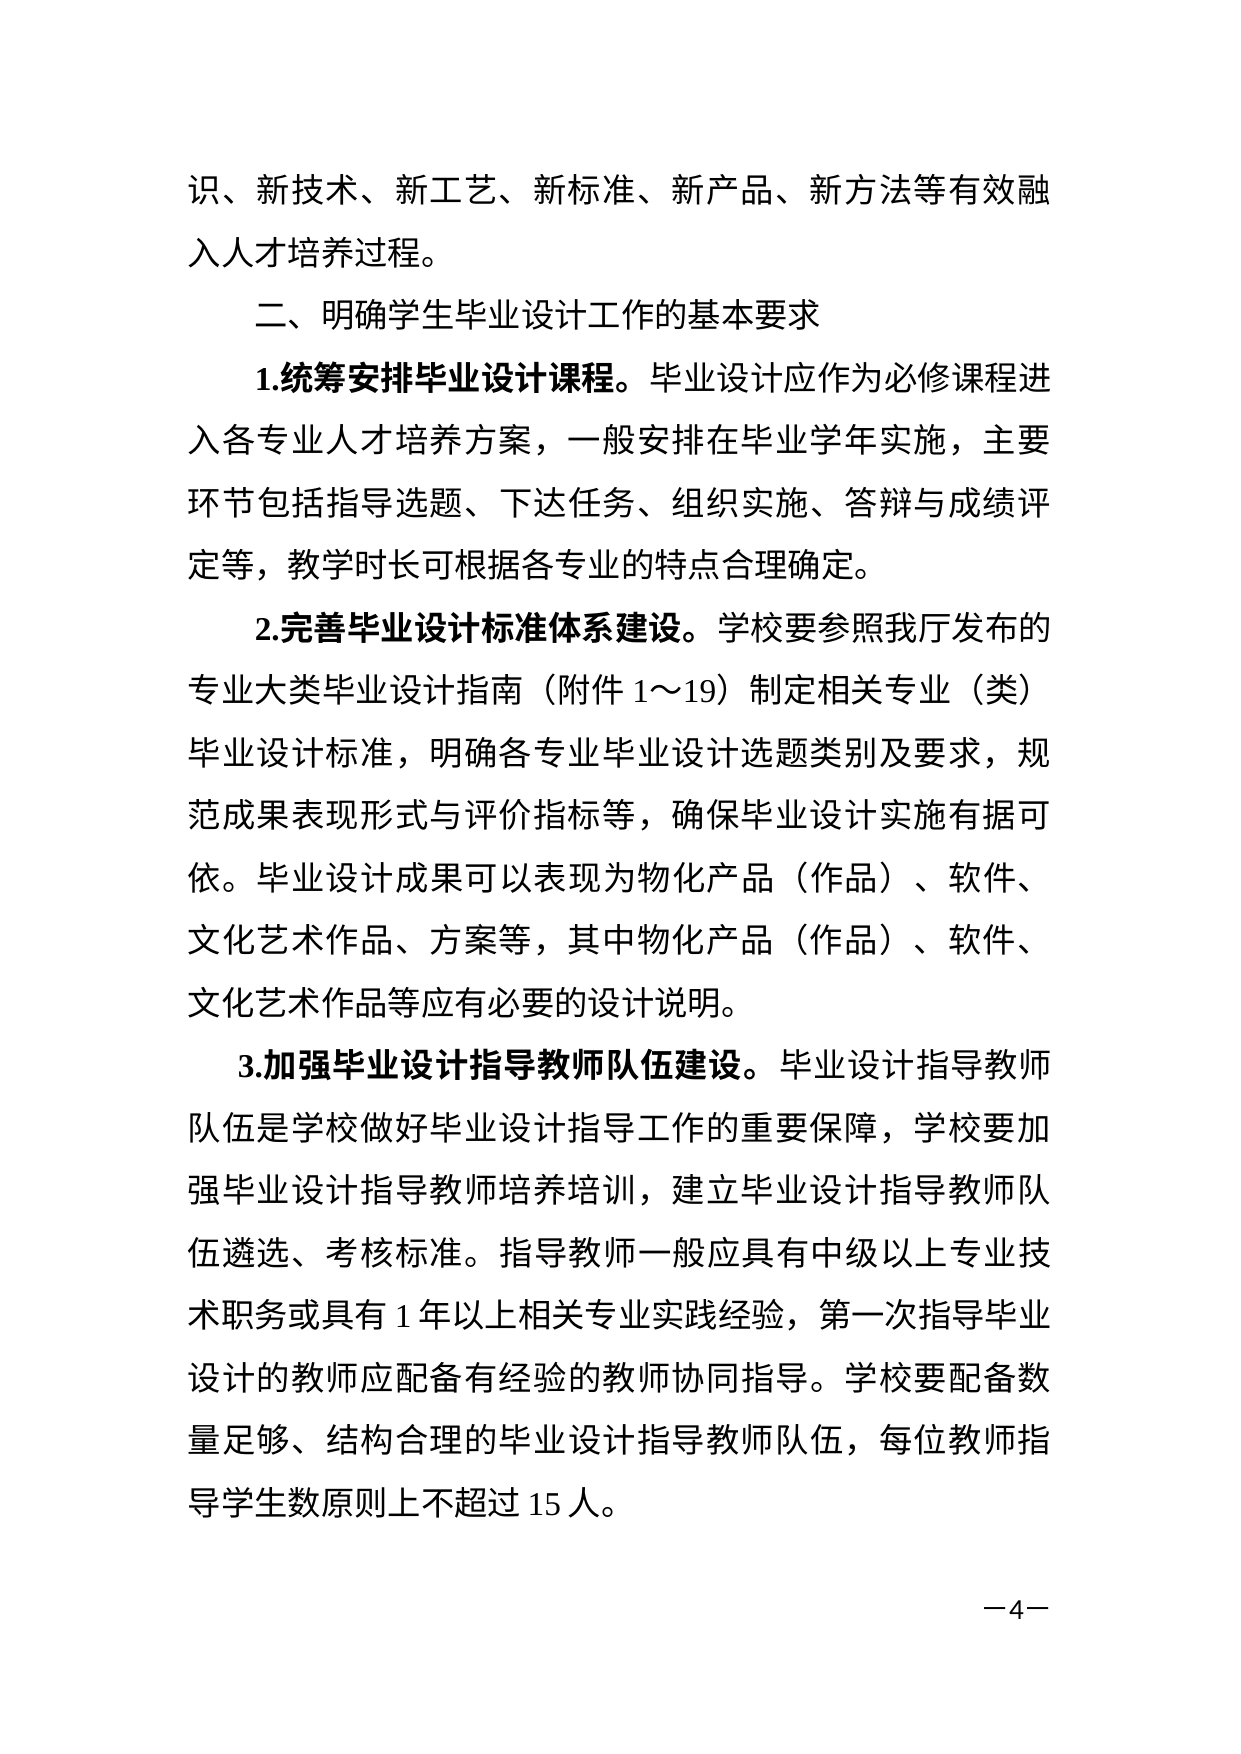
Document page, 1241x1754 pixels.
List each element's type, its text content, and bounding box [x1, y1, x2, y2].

text 1.统筹安排毕业设计课程。毕业设计应作为必修课程进入各专业人才培养方案，一般安排在毕业学年实施，主要环节包括指导选题、下达任务、组织实施、答辩与成绩评定等，教学时长可根据各专业的特点合理确定。 [187, 340, 1053, 590]
text 2.完善毕业设计标准体系建设。学校要参照我厅发布的专业大类毕业设计指南（附件1～19）制定相关专业（类）毕业设计标准，明确各专业毕业设计选题类别及要求，规范成果表现形式与评价指标等，确保毕业设计实施有据可依。毕业设计成果可以表现为物化产品（作品）、软件、文化艺术作品、方案等，其中物化产品（作品）、软件、文化艺术作品等应有必要的设计说明。 [187, 590, 1053, 1028]
text 二、明确学生毕业设计工作的基本要求 [187, 278, 1053, 340]
text 3.加强毕业设计指导教师队伍建设。毕业设计指导教师队伍是学校做好毕业设计指导工作的重要保障，学校要加强毕业设计指导教师培养培训，建立毕业设计指导教师队伍遴选、考核标准。指导教师一般应具有中级以上专业技术职务或具有1年以上相关专业实践经验，第一次指导毕业设计的教师应配备有经验的教师协同指导。学校要配备数量足够、结构合理的毕业设计指导教师队伍，每位教师指导学生数原则上不超过15人。 [187, 1028, 1053, 1528]
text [187, 153, 1053, 278]
